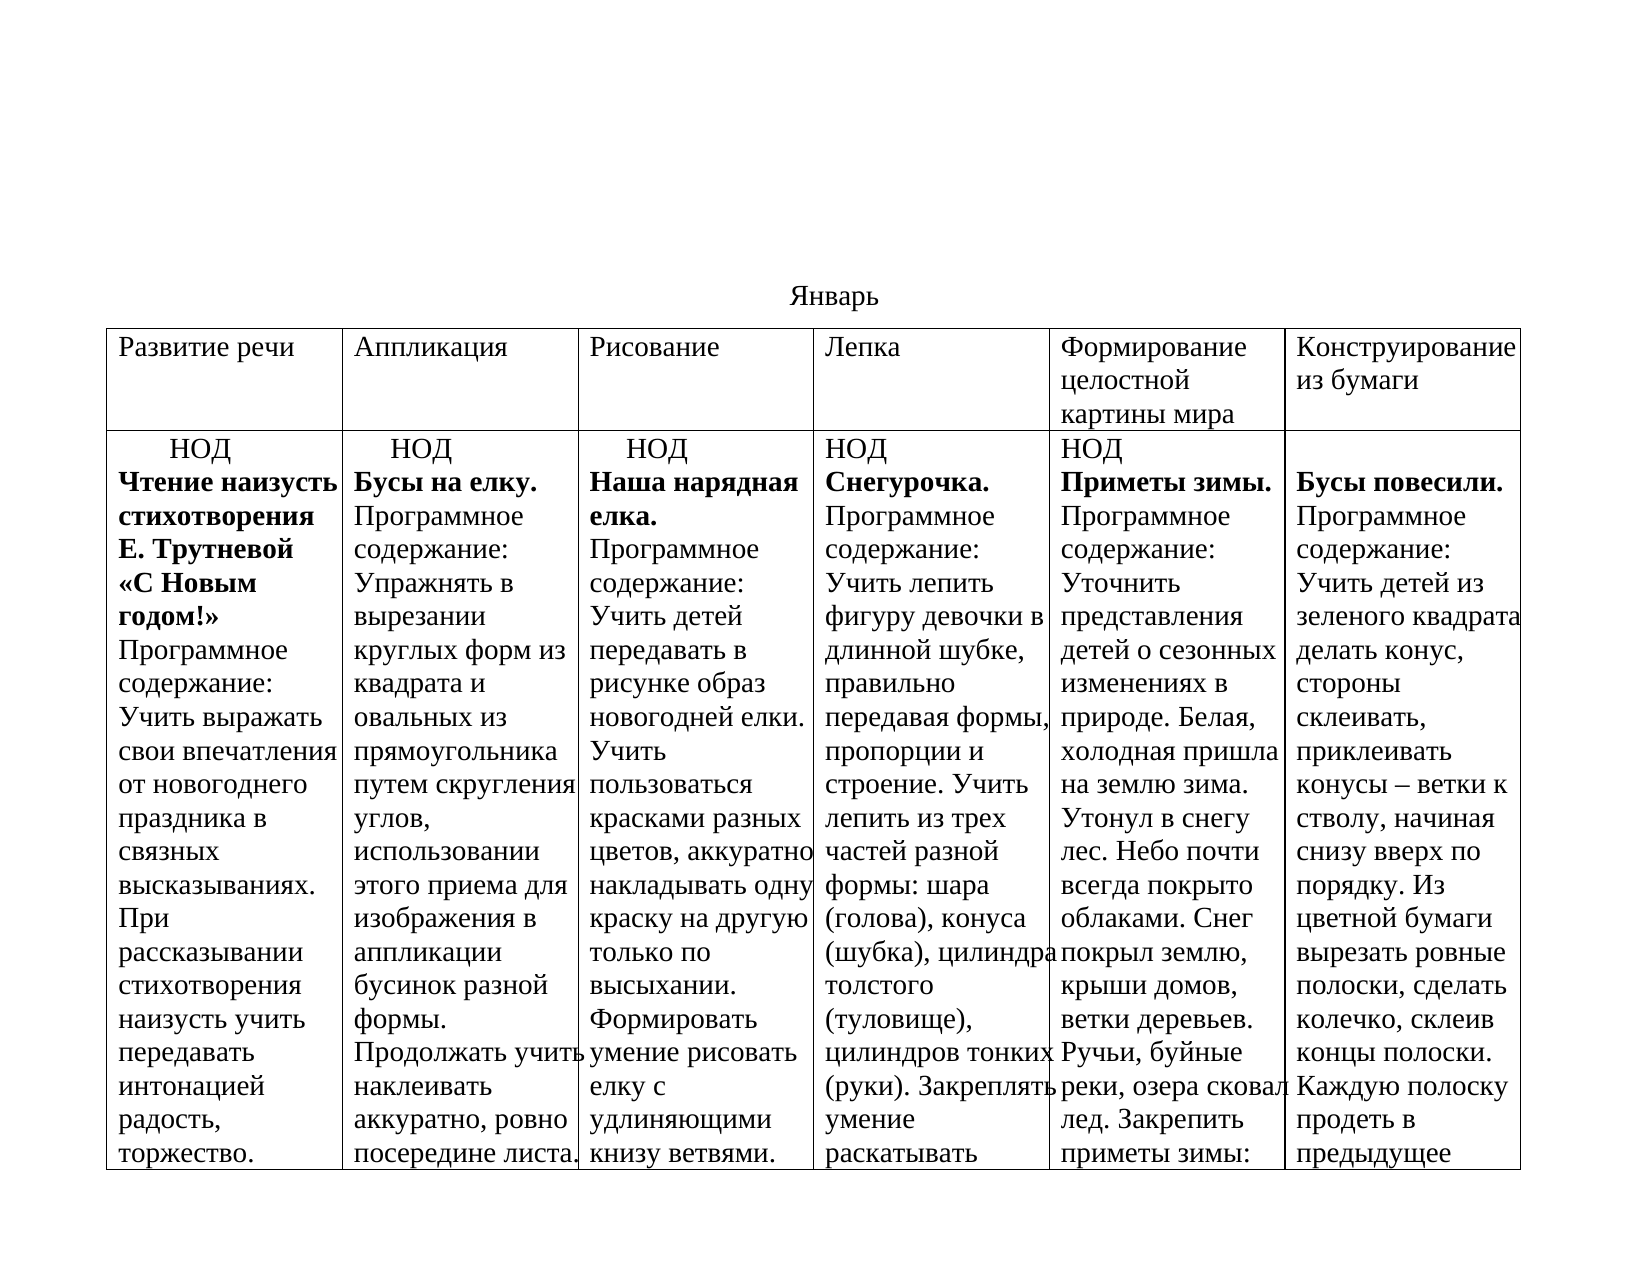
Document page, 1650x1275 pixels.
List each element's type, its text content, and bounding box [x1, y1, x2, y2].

table_header Конструирование из бумаги [1286, 329, 1520, 430]
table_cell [107, 431, 342, 1169]
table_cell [343, 431, 578, 1169]
table_header Формирование целостной картины мира [1050, 329, 1284, 430]
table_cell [579, 431, 813, 1169]
table_header Лепка [814, 329, 1049, 430]
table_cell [1050, 431, 1284, 1169]
text Январь [117, 278, 1551, 311]
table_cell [814, 431, 1049, 1169]
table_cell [1286, 431, 1520, 1169]
table_header Развитие речи [107, 329, 342, 430]
table_header Аппликация [343, 329, 578, 430]
table_header Рисование [579, 329, 813, 430]
